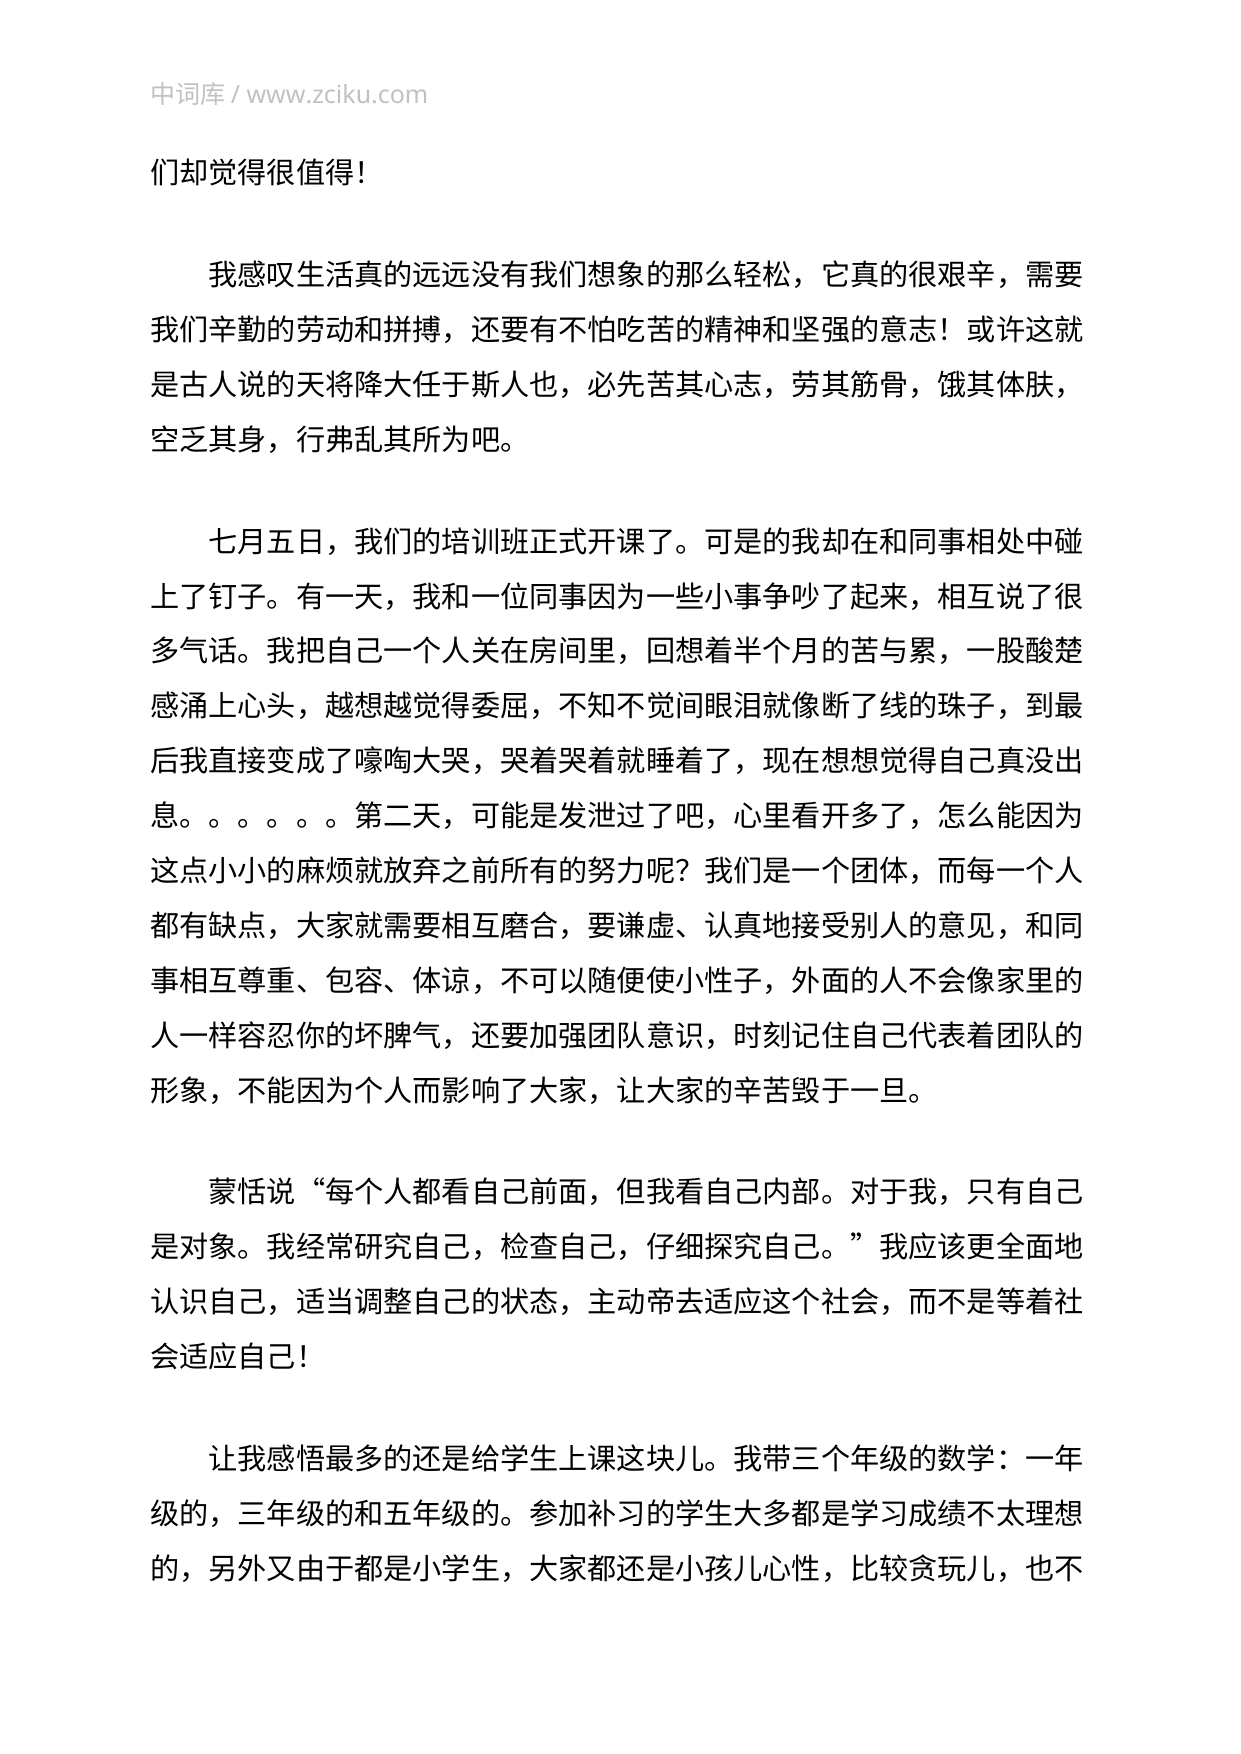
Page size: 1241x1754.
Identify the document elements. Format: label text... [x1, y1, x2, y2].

text 七月五日，我们的培训班正式开课了。可是的我却在和同事相处中碰上了钉子。有一天，我和一位同事因为一些小事争吵了起来，相互说了很多气话。我把自己一个人关在房间里，回想着半个月的苦与累，一股酸楚感涌上心头，越想越觉得委屈，不知不觉间眼泪就像断了线的珠子，到最后我直接变成了嚎啕大哭，哭着哭着就睡着了，现在想想觉得自己真没出息。。。。。。第二天，可能是发泄过了吧，心里看开多了，怎么能因为这点小小的麻烦就放弃之前所有的努力呢？我们是一个团体，而每一个人都有缺点，大家就需要相互磨合，要谦虚、认真地接受别人的意见，和同事相互尊重、包容、体谅，不可以随便使小性子，外面的人不会像家里的人一样容忍你的坏脾气，还要加强团队意识，时刻记住自己代表着团队的形象，不能因为个人而影响了大家，让大家的辛苦毁于一旦。 [150, 518, 1090, 1109]
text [150, 1435, 1090, 1587]
text 蒙恬说“每个人都看自己前面，但我看自己内部。对于我，只有自己是对象。我经常研究自己，检查自己，仔细探究自己。”我应该更全面地认识自己，适当调整自己的状态，主动帝去适应这个社会，而不是等着社会适应自己！ [150, 1169, 1090, 1376]
text 我感叹生活真的远远没有我们想象的那么轻松，它真的很艰辛，需要我们辛勤的劳动和拼搏，还要有不怕吃苦的精神和坚强的意志！或许这就是古人说的天将降大任于斯人也，必先苦其心志，劳其筋骨，饿其体肤，空乏其身，行弗乱其所为吧。 [150, 252, 1090, 459]
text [150, 150, 1090, 192]
